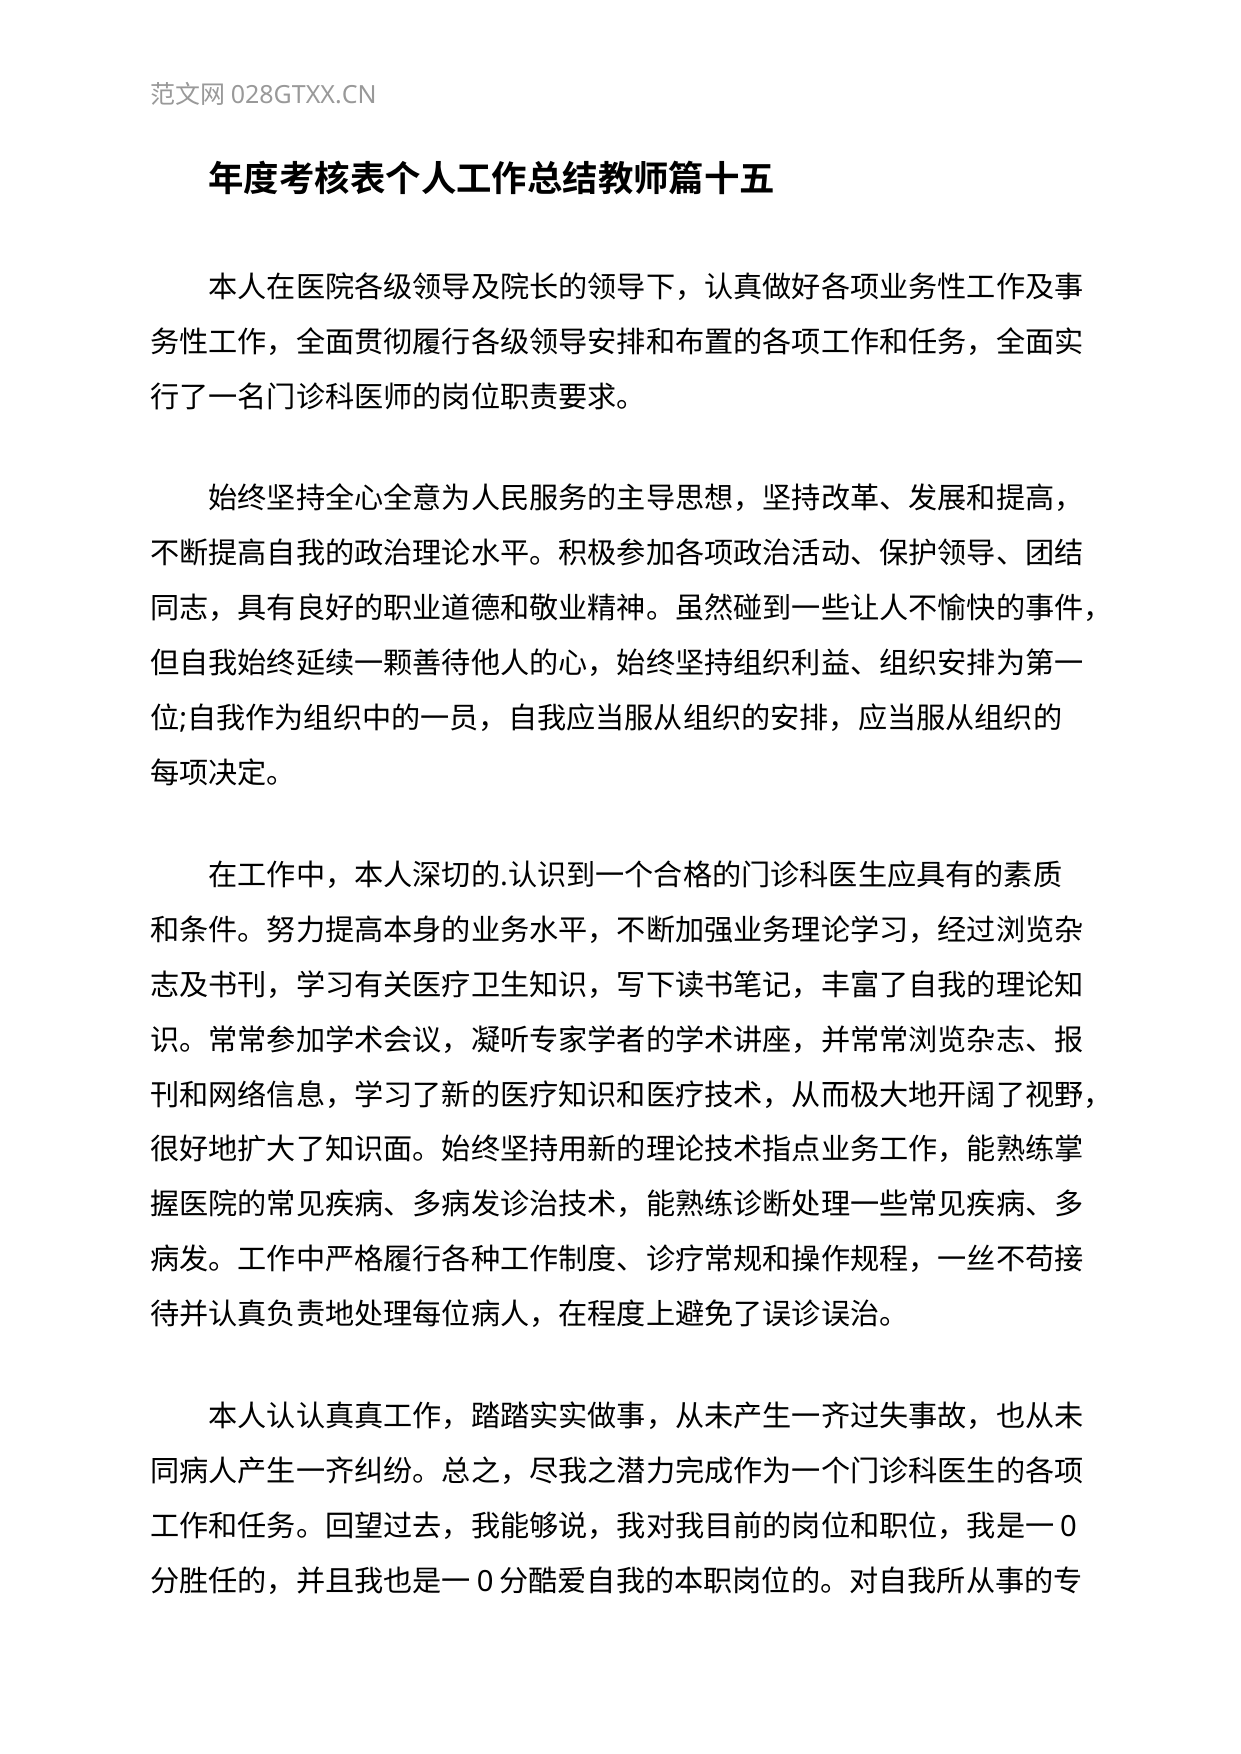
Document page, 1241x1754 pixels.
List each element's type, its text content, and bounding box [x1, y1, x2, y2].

text 本人在医院各级领导及院长的领导下，认真做好各项业务性工作及事务性工作，全面贯彻履行各级领导安排和布置的各项工作和任务，全面实行了一名门诊科医师的岗位职责要求。 [150, 263, 1090, 416]
text 始终坚持全心全意为人民服务的主导思想，坚持改革、发展和提高，不断提高自我的政治理论水平。积极参加各项政治活动、保护领导、团结同志，具有良好的职业道德和敬业精神。虽然碰到一些让人不愉快的事件，但自我始终延续一颗善待他人的心，始终坚持组织利益、组织安排为第一位;自我作为组织中的一员，自我应当服从组织的安排，应当服从组织的每项决定。 [150, 475, 1090, 792]
text 在工作中，本人深切的.认识到一个合格的门诊科医生应具有的素质和条件。努力提高本身的业务水平，不断加强业务理论学习，经过浏览杂志及书刊，学习有关医疗卫生知识，写下读书笔记，丰富了自我的理论知识。常常参加学术会议，凝听专家学者的学术讲座，并常常浏览杂志、报刊和网络信息，学习了新的医疗知识和医疗技术，从而极大地开阔了视野，很好地扩大了知识面。始终坚持用新的理论技术指点业务工作，能熟练掌握医院的常见疾病、多病发诊治技术，能熟练诊断处理一些常见疾病、多病发。工作中严格履行各种工作制度、诊疗常规和操作规程，一丝不苟接待并认真负责地处理每位病人，在程度上避免了误诊误治。 [150, 851, 1090, 1333]
text 年度考核表个人工作总结教师篇十五 [150, 150, 1090, 201]
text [150, 1392, 1090, 1599]
